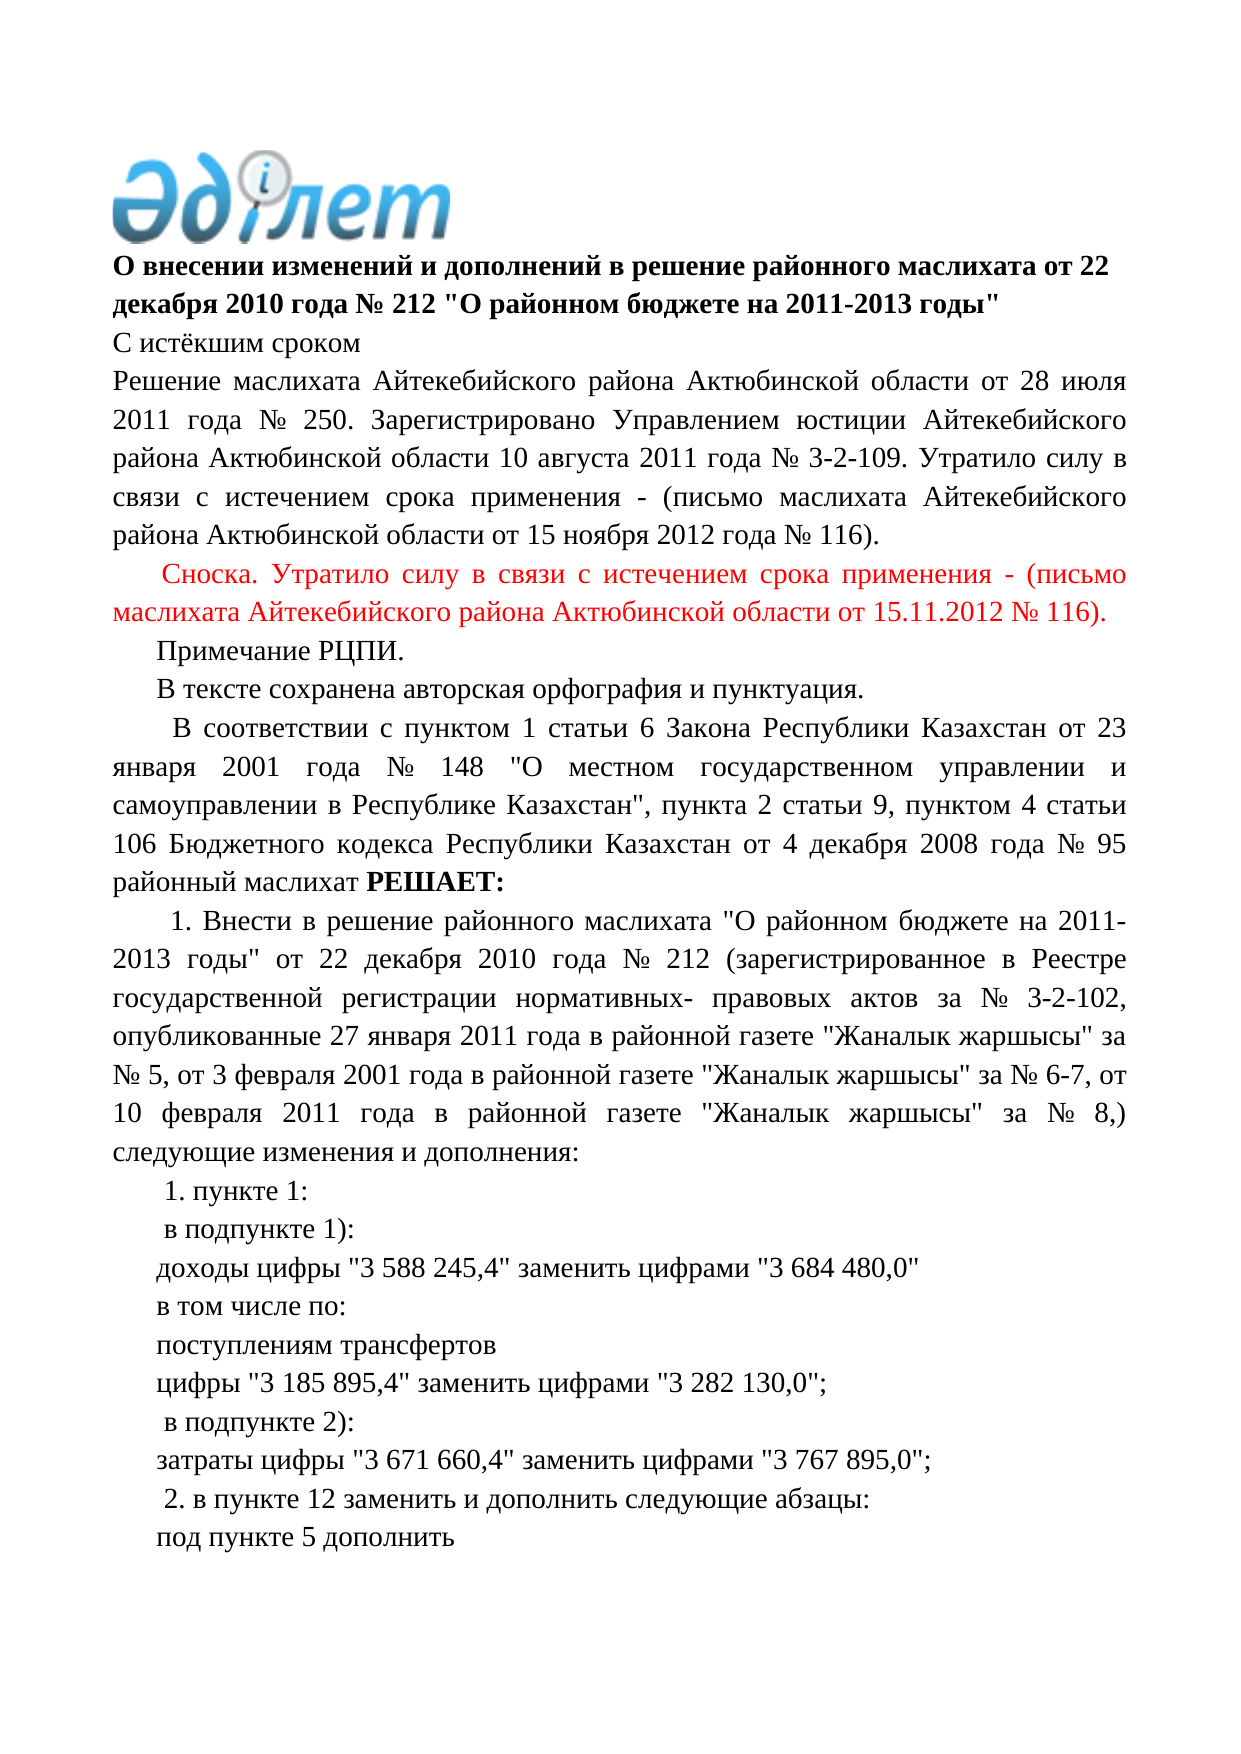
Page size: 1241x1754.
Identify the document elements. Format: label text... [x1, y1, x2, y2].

text цифры "3 185 895,4" заменить цифрами "3 282 130,0"; [112, 1365, 1128, 1399]
text под пункте 5 дополнить [112, 1519, 1128, 1553]
text В тексте сохранена авторская орфография и пунктуация. [112, 672, 1128, 705]
text В соответствии с пунктом 1 статьи 6 Закона Республики Казахстан от 23 января 2001 года № 148 "О местном государственном управлении и самоуправлении в Республике Казахстан", пункта 2 статьи 9, пунктом 4 статьи 106 Бюджетного кодекса Республики Казахстан от 4 декабря 2008 года № 95 районный маслихат РЕШАЕТ: [112, 710, 1128, 898]
text в подпункте 1): [112, 1211, 1128, 1245]
text доходы цифры "3 588 245,4" заменить цифрами "3 684 480,0" [112, 1250, 1128, 1283]
text в подпункте 2): [112, 1404, 1128, 1437]
text 2. в пункте 12 заменить и дополнить следующие абзацы: [112, 1481, 1128, 1514]
text в том числе по: [112, 1288, 1128, 1322]
text С истёкшим сроком [112, 325, 1128, 358]
picture [112, 150, 451, 244]
text поступлениям трансфертов [112, 1327, 1128, 1360]
text затраты цифры "3 671 660,4" заменить цифрами "3 767 895,0"; [112, 1442, 1128, 1476]
text Сноска. Утратило силу в связи с истечением срока применения - (письмо маслихата Айтекебийского района Актюбинской области от 15.11.2012 № 116). [112, 556, 1128, 628]
text Примечание РЦПИ. [112, 633, 1128, 667]
text Решение маслихата Айтекебийского района Актюбинской области от 28 июля 2011 года № 250. Зарегистрировано Управлением юстиции Айтекебийского района Актюбинской области 10 августа 2011 года № 3-2-109. Утратило силу в связи с истечением срока применения - (письмо маслихата Айтекебийского района Актюбинской области от 15 ноября 2012 года № 116). [112, 363, 1128, 551]
text 1. Внести в решение районного маслихата "О районном бюджете на 2011-2013 годы" от 22 декабря 2010 года № 212 (зарегистрированное в Реестре государственной регистрации нормативных- правовых актов за № 3-2-102, опубликованные 27 января 2011 года в районной газете "Жаналык жаршысы" за № 5, от 3 февраля 2001 года в районной газете "Жаналык жаршысы" за № 6-7, от 10 февраля 2011 года в районной газете "Жаналык жаршысы" за № 8,) следующие изменения и дополнения: [112, 903, 1128, 1168]
text 1. пункте 1: [112, 1173, 1128, 1206]
text О внесении изменений и дополнений в решение районного маслихата от 22 декабря 2010 года № 212 "О районном бюджете на 2011-2013 годы" [112, 248, 1128, 320]
